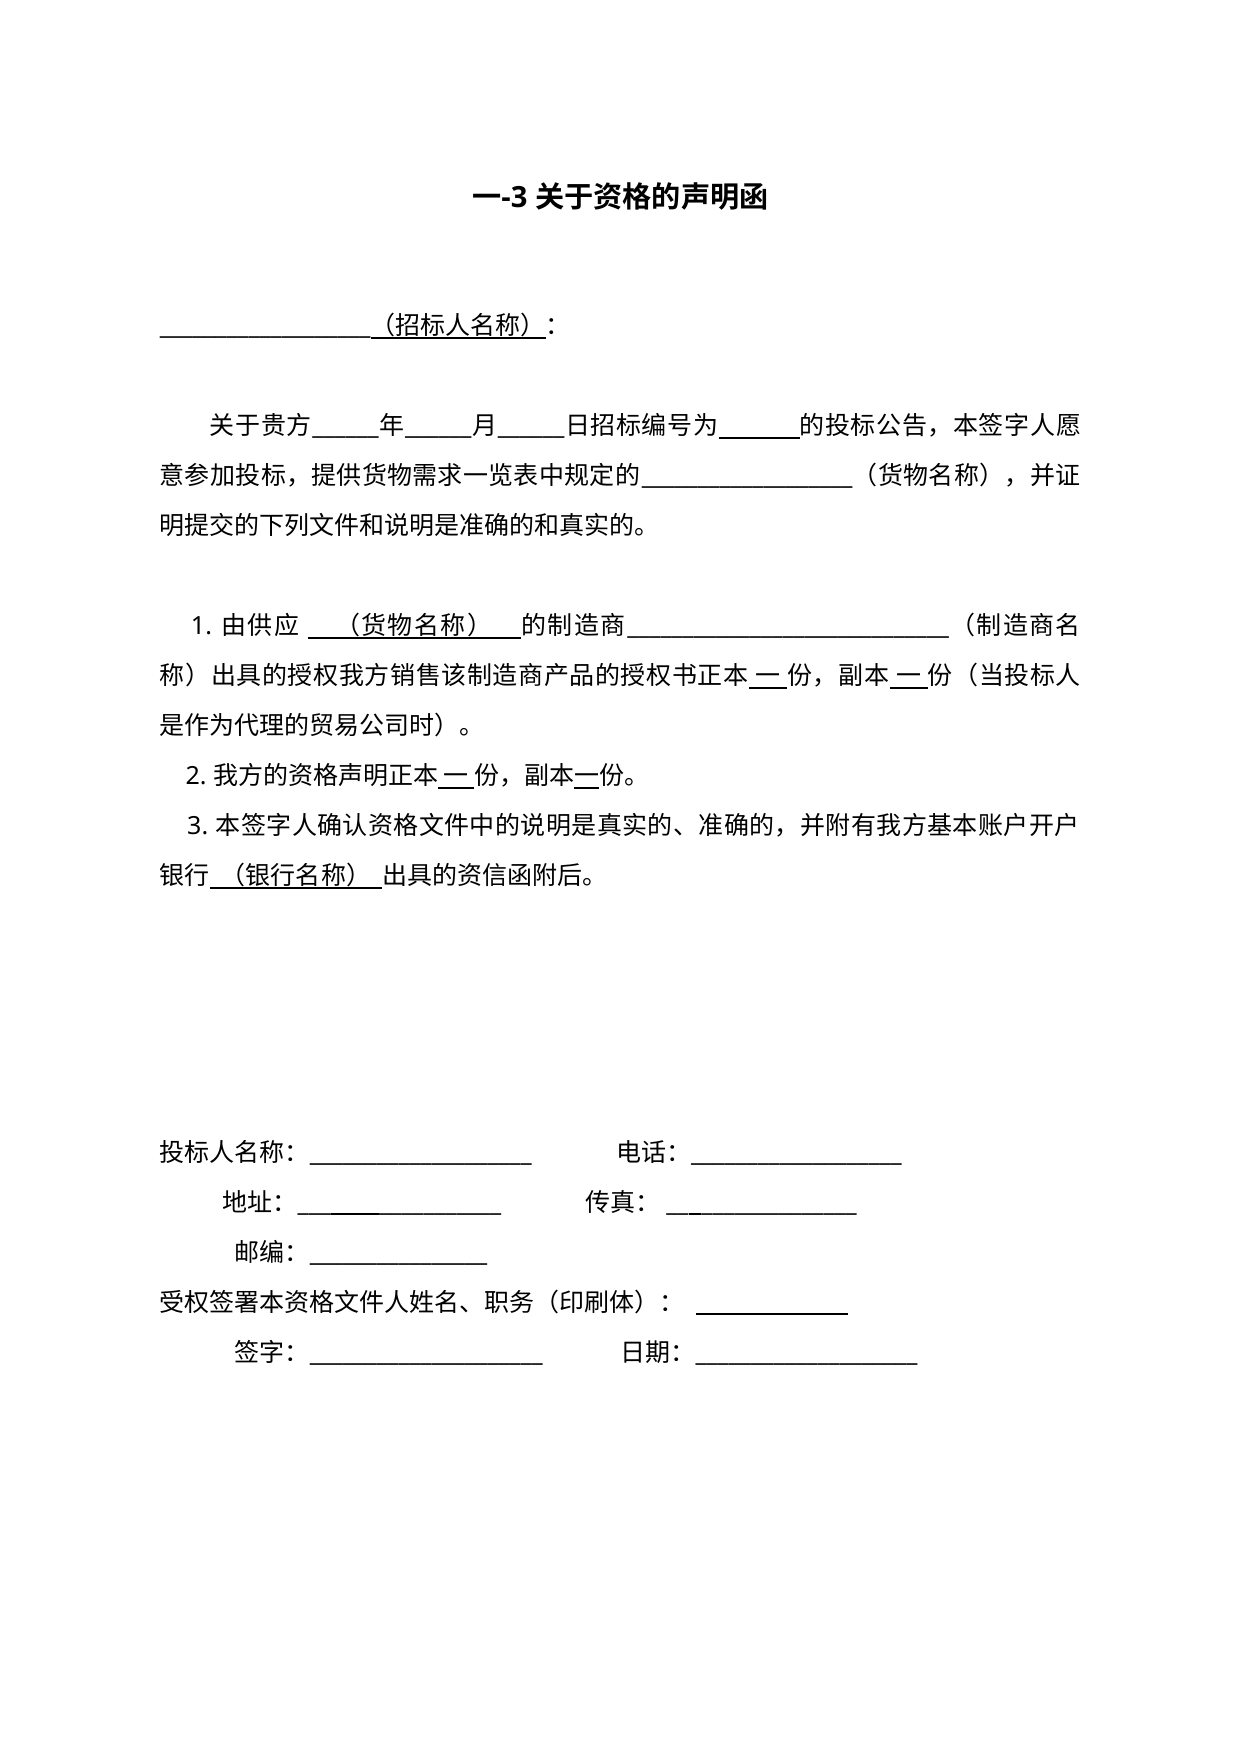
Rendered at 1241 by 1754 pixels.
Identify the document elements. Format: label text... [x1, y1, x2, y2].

text 一-3 关于资格的声明函 [159, 162, 1081, 227]
text 投标人名称：____________________ 电话：___________________ [159, 1119, 1081, 1169]
text 地址：_____ ___________ 传真： __ ______________ [159, 1169, 1081, 1219]
text 签字：_____________________ 日期：____________________ [159, 1319, 1081, 1369]
text ___________________（招标人名称）： [159, 292, 1081, 342]
text 1. 由供应 （货物名称） 的制造商_____________________________（制造商名称）出具的授权我方销售该制造商产品的授权书正本 一 份，副本 一 份（当投标人是作为代理的贸易公司时）。 [159, 592, 1081, 742]
text 关于贵方______年______月______日招标编号为 的投标公告，本签字人愿意参加投标，提供货物需求一览表中规定的___________________（货物名称），并证明提交的下列文件和说明是准确的和真实的。 [159, 392, 1081, 542]
text 邮编：________________ [159, 1219, 1081, 1269]
text 2. 我方的资格声明正本 一 份，副本一份。 [159, 742, 1081, 792]
text 受权签署本资格文件人姓名、职务（印刷体）： [159, 1269, 1081, 1319]
text 3. 本签字人确认资格文件中的说明是真实的、准确的，并附有我方基本账户开户银行 （银行名称） 出具的资信函附后。 [159, 792, 1081, 892]
